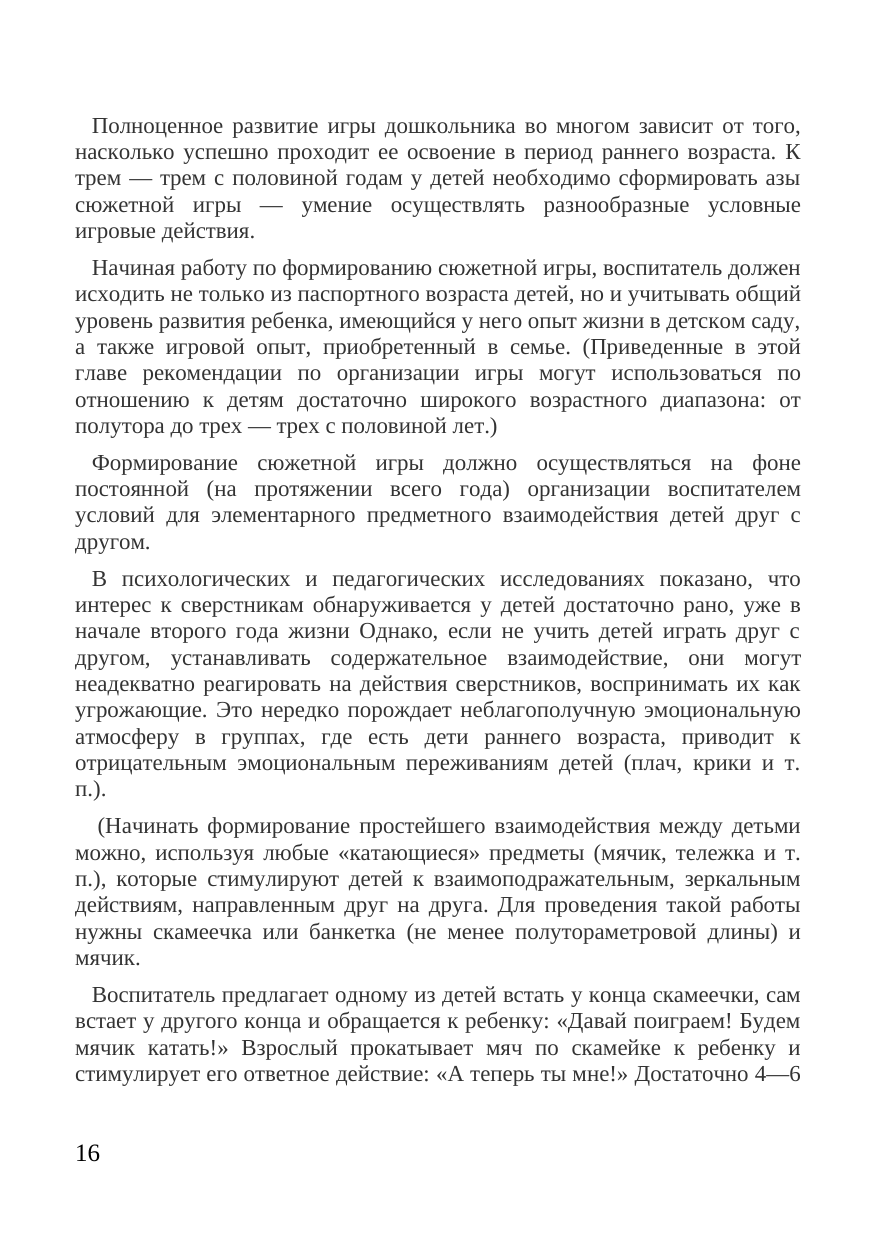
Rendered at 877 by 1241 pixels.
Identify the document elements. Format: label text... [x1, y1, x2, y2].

text (Начинать формирование простейшего взаимодействия между детьми можно, используя любые «катающиеся» предметы (мячик, тележка и т. п.), которые стимулируют детей к взаимоподражательным, зеркальным действиям, направленным друг на друга. Для проведения такой работы нужны скамеечка или банкетка (не менее полутораметровой длины) и мячик. [75, 812, 802, 970]
text Полноценное развитие игры дошкольника во многом зависит от того, насколько успешно проходит ее освоение в период раннего возраста. К трем — трем с половиной годам у детей необходимо сформировать азы сюжетной игры — умение осуществлять разнообразные условные игровые действия. [75, 112, 802, 243]
text Начиная работу по формированию сюжетной игры, воспитатель должен исходить не только из паспортного возраста детей, но и учитывать общий уровень развития ребенка, имеющийся у него опыт жизни в детском саду, а также игровой опыт, приобретенный в семье. (Приведенные в этой главе рекомендации по организации игры могут использоваться по отношению к детям достаточно широкого возрастного диапазона: от полутора до трех — трех с половиной лет.) [75, 254, 802, 438]
text Формирование сюжетной игры должно осуществляться на фоне постоянной (на протяжении всего года) организации воспитателем условий для элементарного предметного взаимодействия детей друг с другом. [75, 449, 802, 554]
text В психологических и педагогических исследованиях показано, что интерес к сверстникам обнаруживается у детей достаточно рано, уже в начале второго года жизни Однако, если не учить детей играть друг с другом, устанавливать содержательное взаимодействие, они могут неадекватно реагировать на действия сверстников, воспринимать их как угрожающие. Это нередко порождает неблагополучную эмоциональную атмосферу в группах, где есть дети раннего возраста, приводит к отрицательным эмоциональным переживаниям детей (плач, крики и т. п.). [75, 565, 802, 802]
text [75, 981, 802, 1086]
